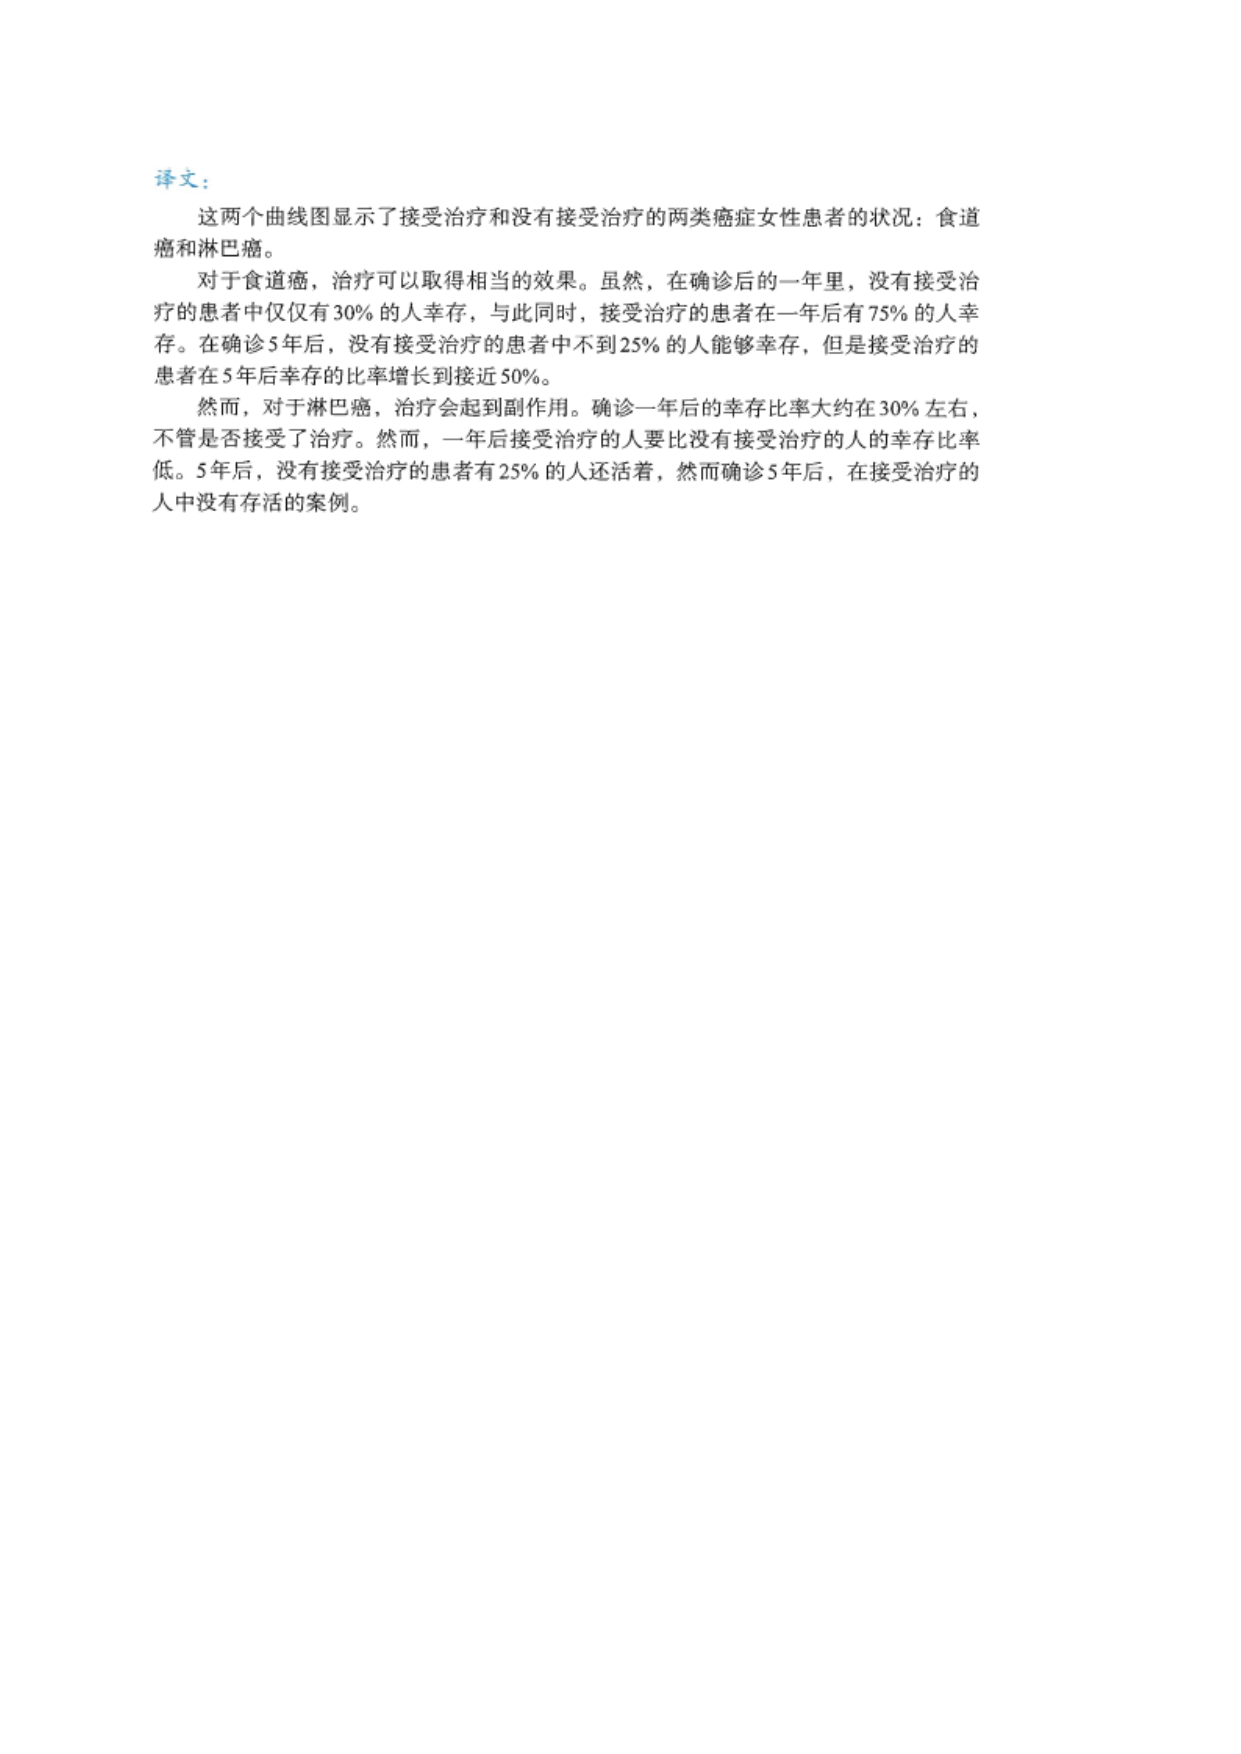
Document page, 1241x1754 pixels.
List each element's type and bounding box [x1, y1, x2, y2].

picture [150, 162, 997, 533]
